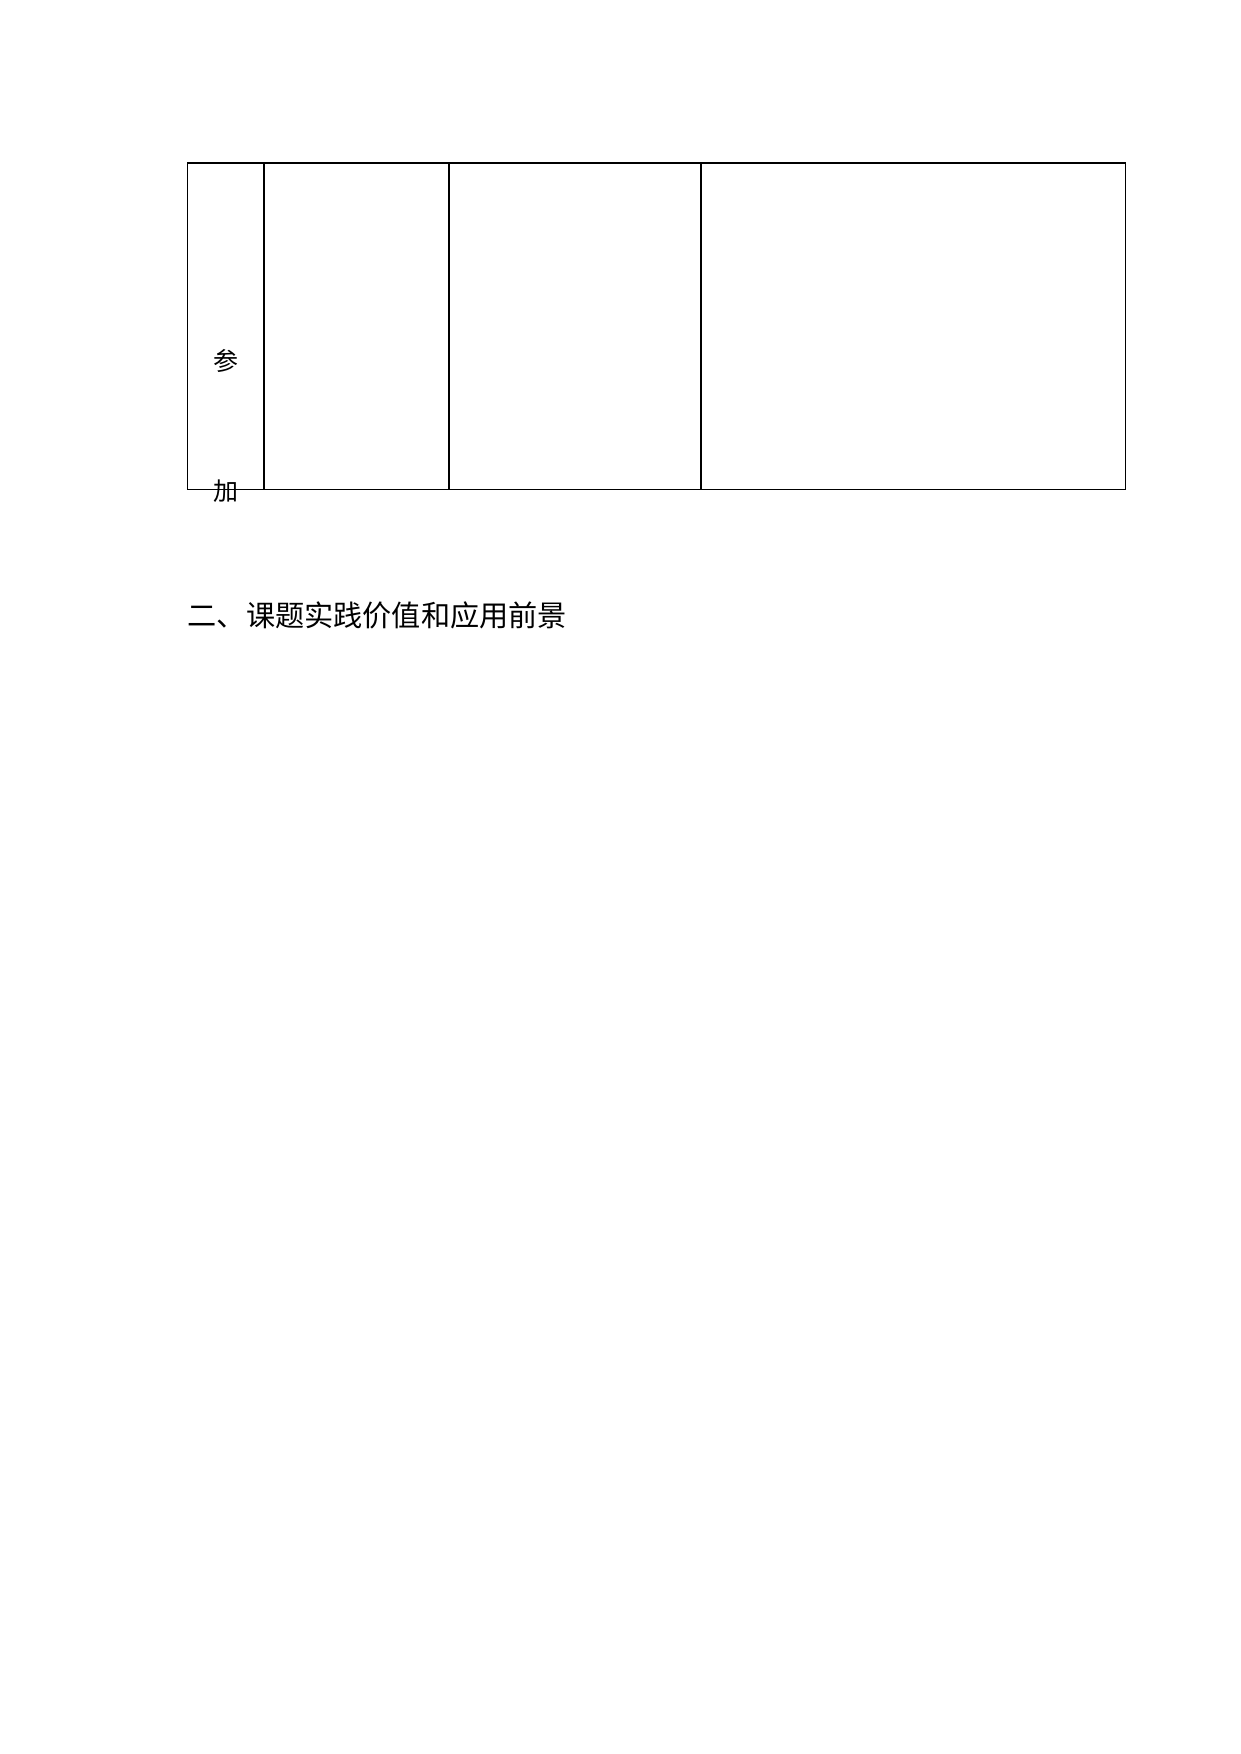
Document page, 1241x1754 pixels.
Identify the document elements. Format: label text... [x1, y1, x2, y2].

table_cell [450, 164, 700, 488]
text 二、课题实践价值和应用前景 [187, 581, 1053, 646]
table_cell [702, 164, 1125, 488]
table_cell [265, 164, 448, 488]
